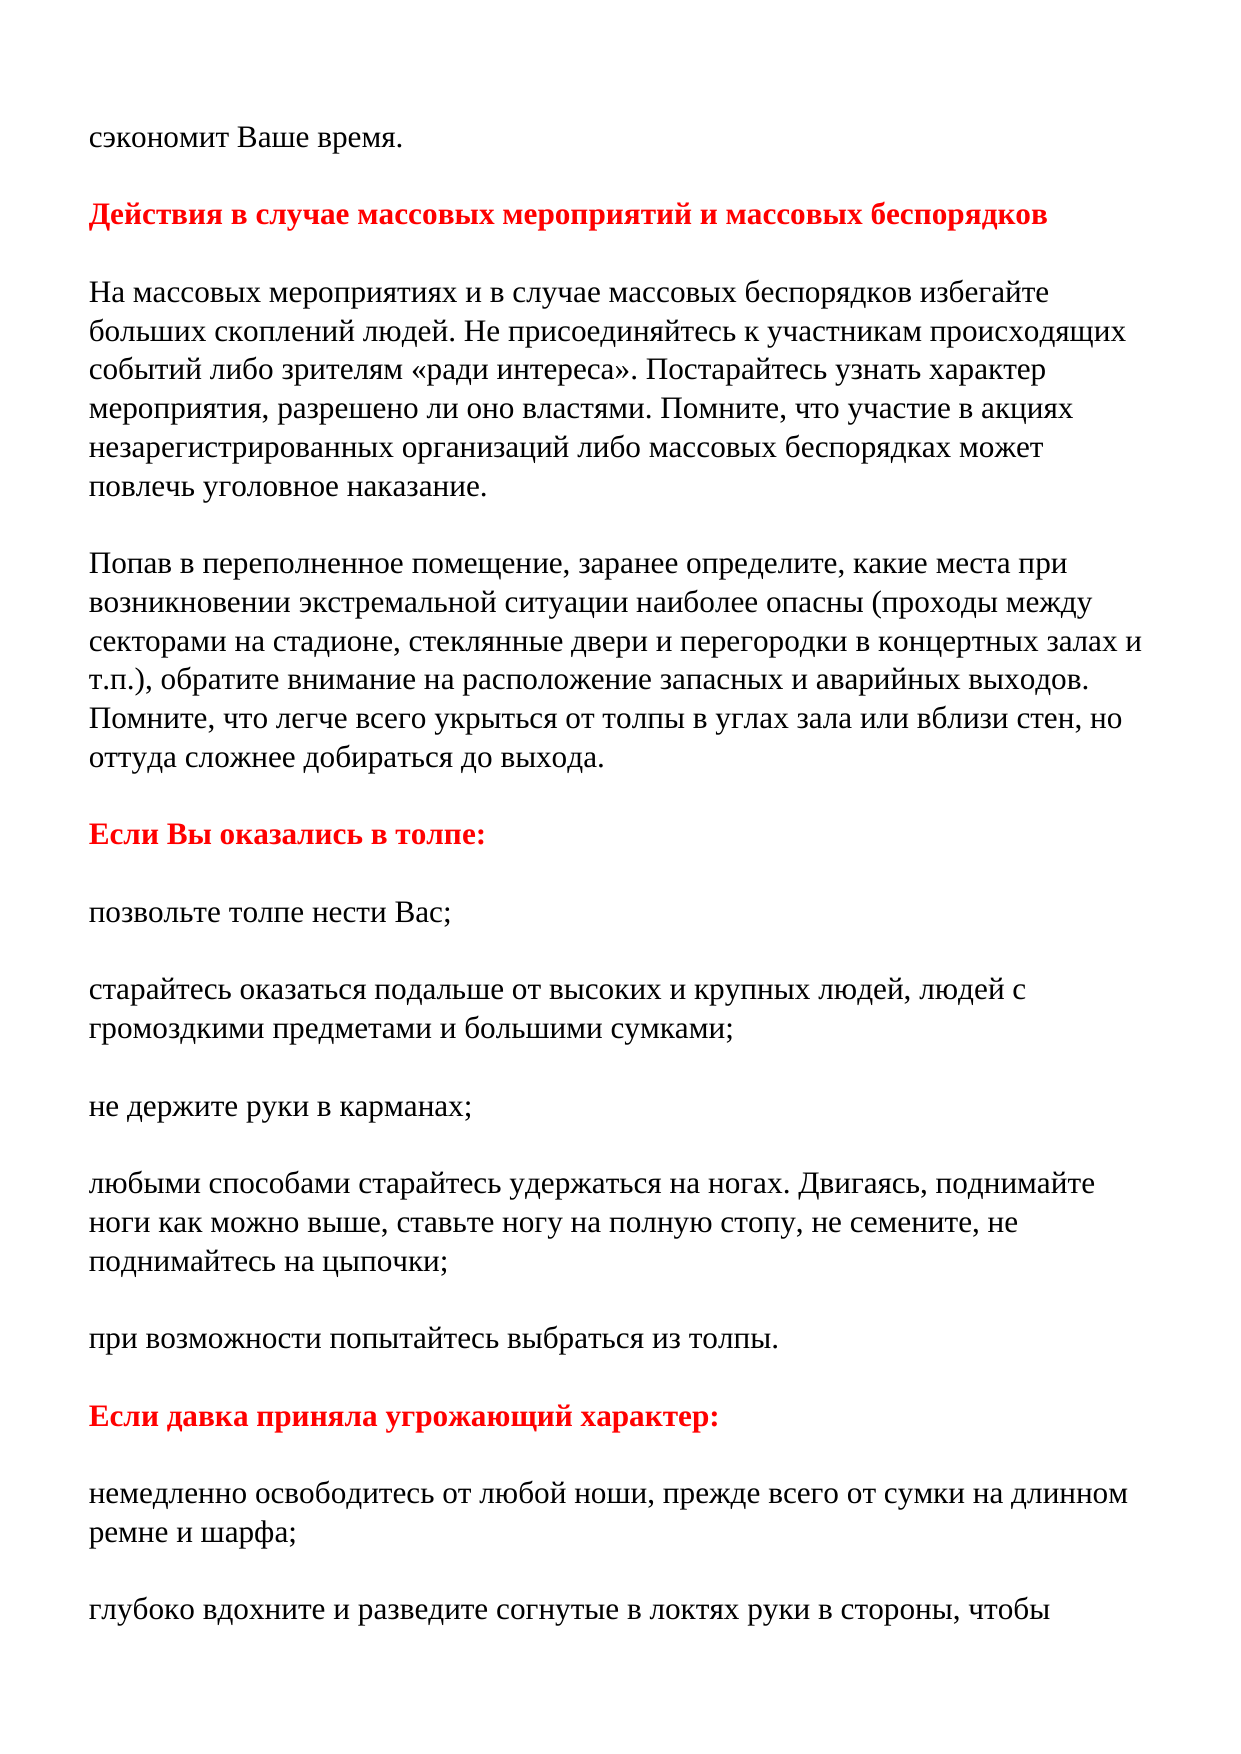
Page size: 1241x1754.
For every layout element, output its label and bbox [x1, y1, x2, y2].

text [88, 118, 1152, 1627]
